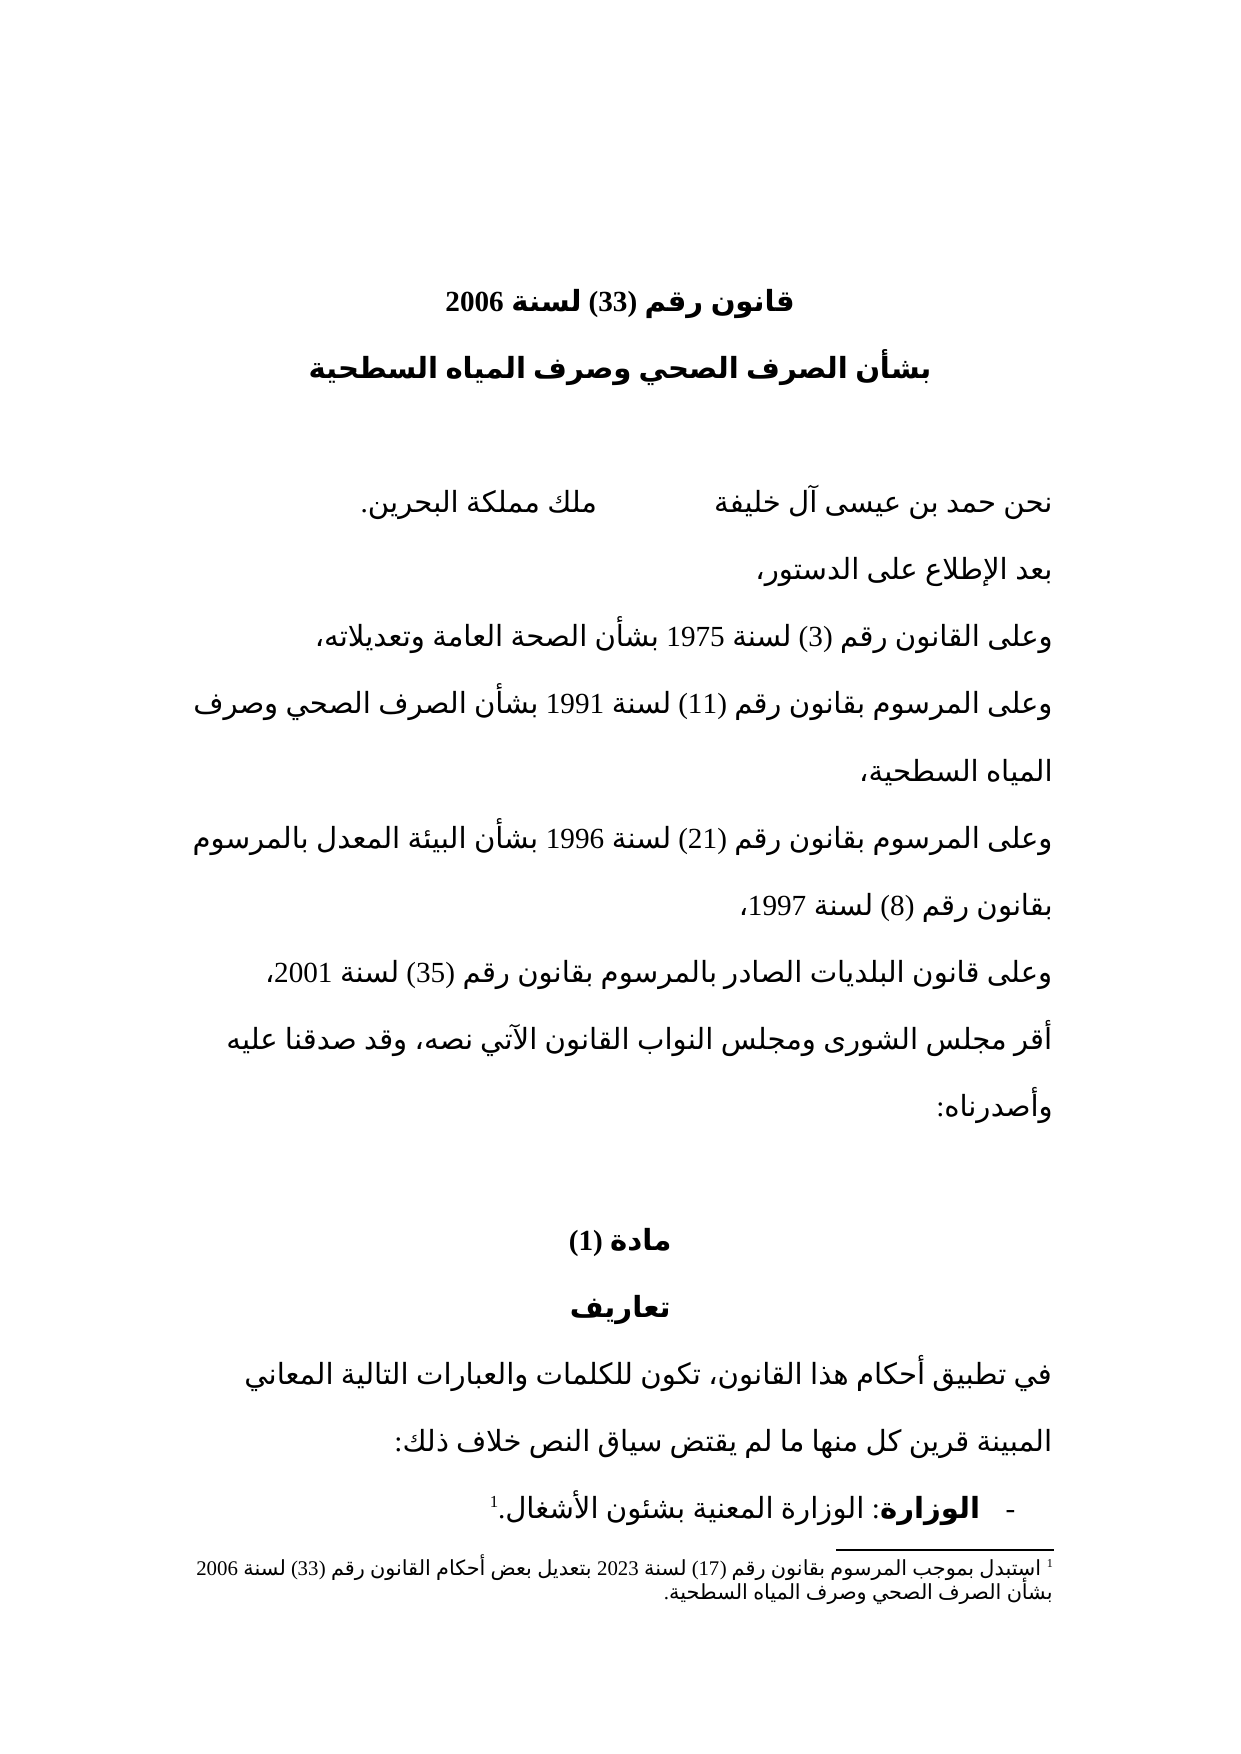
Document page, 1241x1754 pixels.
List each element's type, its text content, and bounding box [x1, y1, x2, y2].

text أقر مجلس الشورى ومجلس النواب القانون الآتي نصه، وقد صدقنا عليه وأصدرناه: [187, 1022, 1053, 1123]
text - الوزارة: الوزارة المعنية بشئون الأشغال. [187, 1492, 1015, 1525]
text وعلى قانون البلديات الصادر بالمرسوم بقانون رقم (35) لسنة 2001، [187, 955, 1053, 988]
text بعد الإطلاع على الدستور، [187, 552, 1053, 586]
text وعلى المرسوم بقانون رقم (11) لسنة 1991 بشأن الصرف الصحي وصرف المياه السطحية، [187, 687, 1053, 787]
text تعاريف [187, 1290, 1053, 1324]
text في تطبيق أحكام هذا القانون، تكون للكلمات والعبارات التالية المعاني المبينة قرين كل منها ما لم يقتض سياق النص خلاف ذلك: [187, 1357, 1053, 1458]
text وعلى المرسوم بقانون رقم (21) لسنة 1996 بشأن البيئة المعدل بالمرسوم بقانون رقم (8) لسنة 1997، [187, 821, 1053, 921]
text بشأن الصرف الصحي وصرف المياه السطحية [187, 351, 1053, 385]
text وعلى القانون رقم (3) لسنة 1975 بشأن الصحة العامة وتعديلاته، [187, 619, 1053, 653]
text نحن حمد بن عيسى آل خليفة ملك مملكة البحرين. [187, 485, 1053, 519]
text مادة (1) [187, 1223, 1053, 1257]
text قانون رقم (33) لسنة 2006 [187, 284, 1053, 318]
